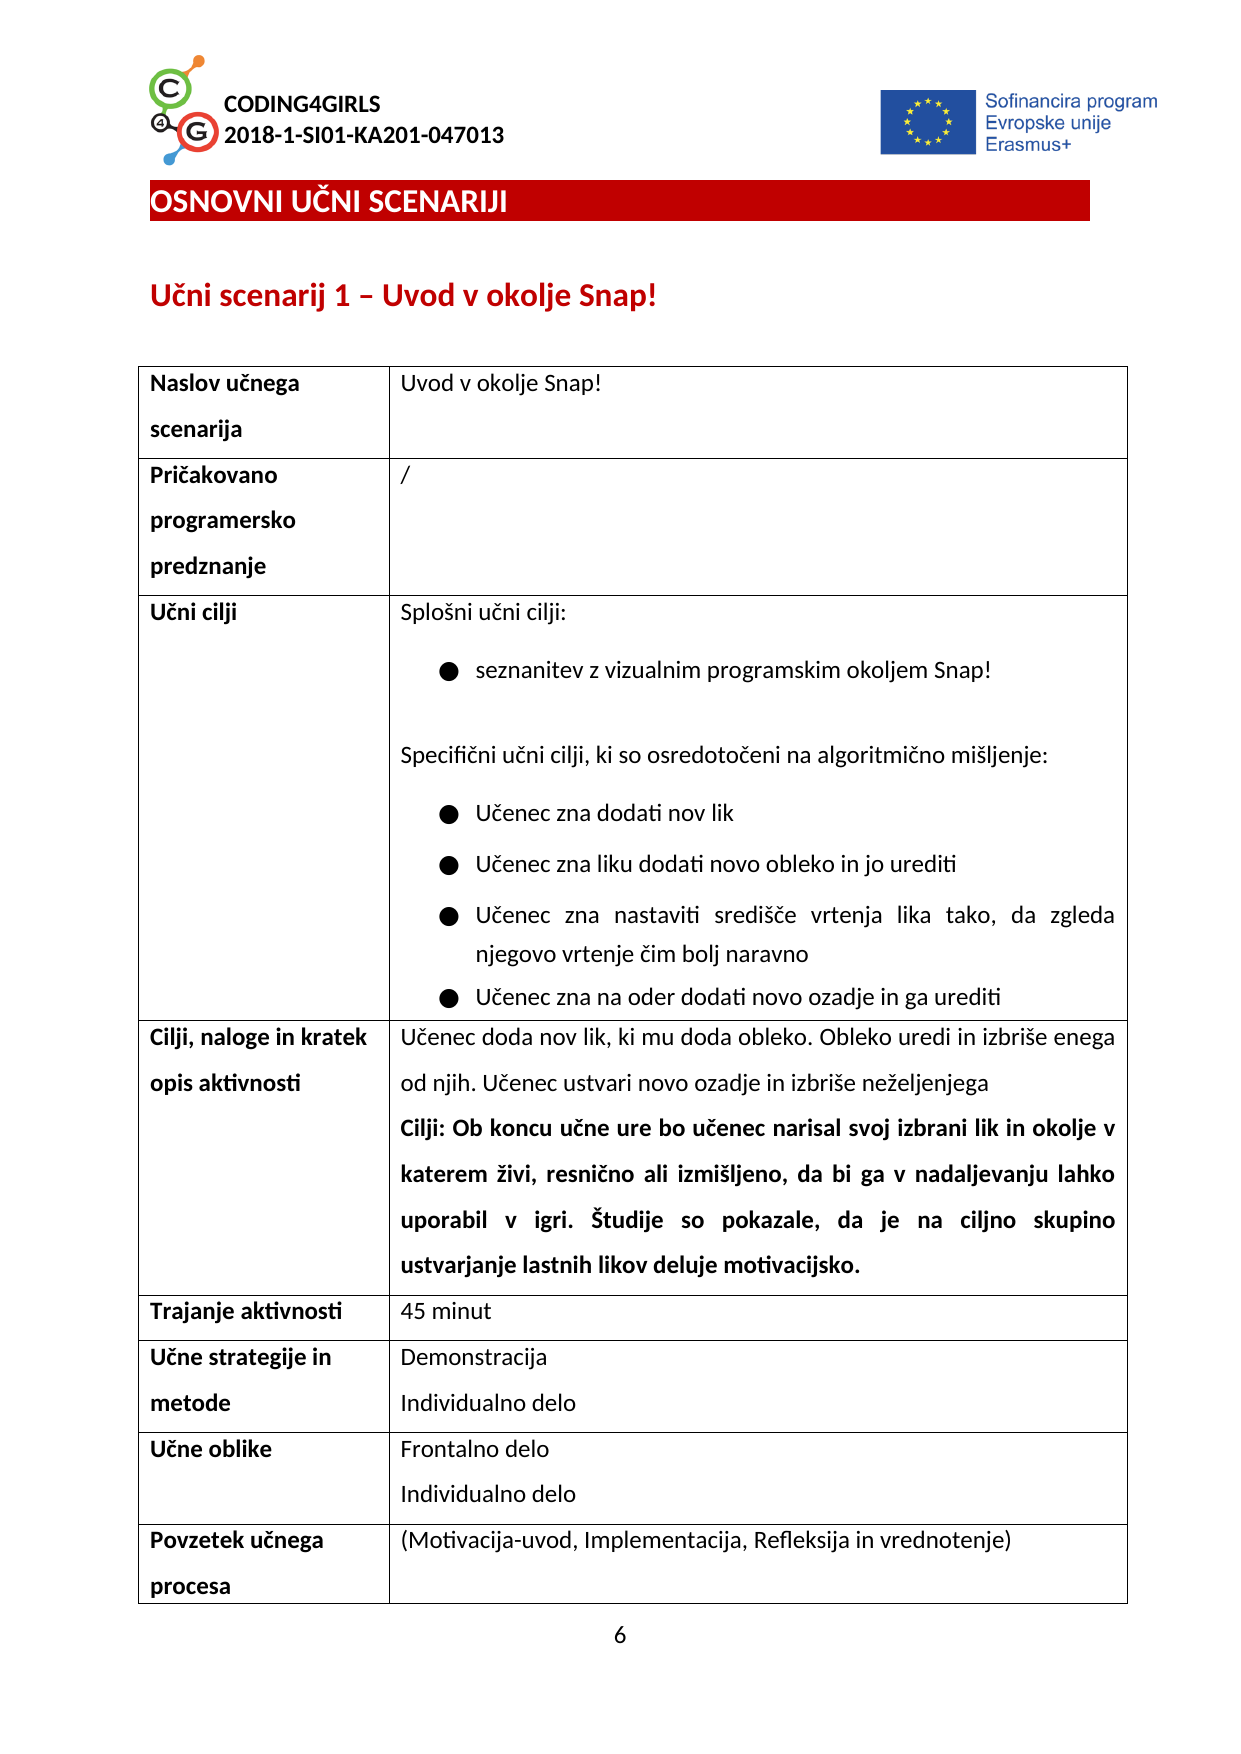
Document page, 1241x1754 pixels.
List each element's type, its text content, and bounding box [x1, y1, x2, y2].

table_cell Cilji, naloge in kratek opis aktivnosti [139, 1021, 389, 1294]
text OSNOVNI UČNI SCENARIJI [150, 180, 1090, 221]
table_cell Učne strategije in metode [139, 1341, 389, 1432]
table_cell Učni cilji [139, 596, 389, 1020]
picture [145, 52, 221, 168]
picture [880, 90, 1162, 155]
table_cell Trajanje aktivnosti [139, 1296, 389, 1340]
table_cell Splošni učni cilji: seznanitev z vizualnim programskim okoljem Snap! Specifični učni cilji, ki so osredotočeni na algoritmično mišljenje: Učenec zna dodati nov lik Učenec zna liku dodati novo obleko in jo urediti Učenec zna nastaviti središče vrtenja lika tako, da zgleda njegovo vrtenje čim bolj naravno Učenec zna na oder dodati novo ozadje in ga urediti [390, 596, 1127, 1020]
table_cell Frontalno delo Individualno delo [390, 1433, 1127, 1523]
table_cell Učenec doda nov lik, ki mu doda obleko. Obleko uredi in izbriše enega od njih. Učenec ustvari novo ozadje in izbriše neželjenjega Cilji: Ob koncu učne ure bo učenec narisal svoj izbrani lik in okolje v katerem živi, resnično ali izmišljeno, da bi ga v nadaljevanju lahko uporabil v igri. Študije so pokazale, da je na ciljno skupino ustvarjanje lastnih likov deluje motivacijsko. [390, 1021, 1127, 1294]
table_cell Pričakovano programersko predznanje [139, 459, 389, 595]
table_cell 45 minut [390, 1296, 1127, 1340]
text Učni scenarij 1 – Uvod v okolje Snap! [150, 274, 1090, 314]
table_cell Učne oblike [139, 1433, 389, 1523]
table_cell Povzetek učnega procesa [139, 1525, 389, 1603]
table_cell / [390, 459, 1127, 595]
table_cell Demonstracija Individualno delo [390, 1341, 1127, 1432]
table_header Uvod v okolje Snap! [390, 367, 1127, 458]
table_header Naslov učnega scenarija [139, 367, 389, 458]
